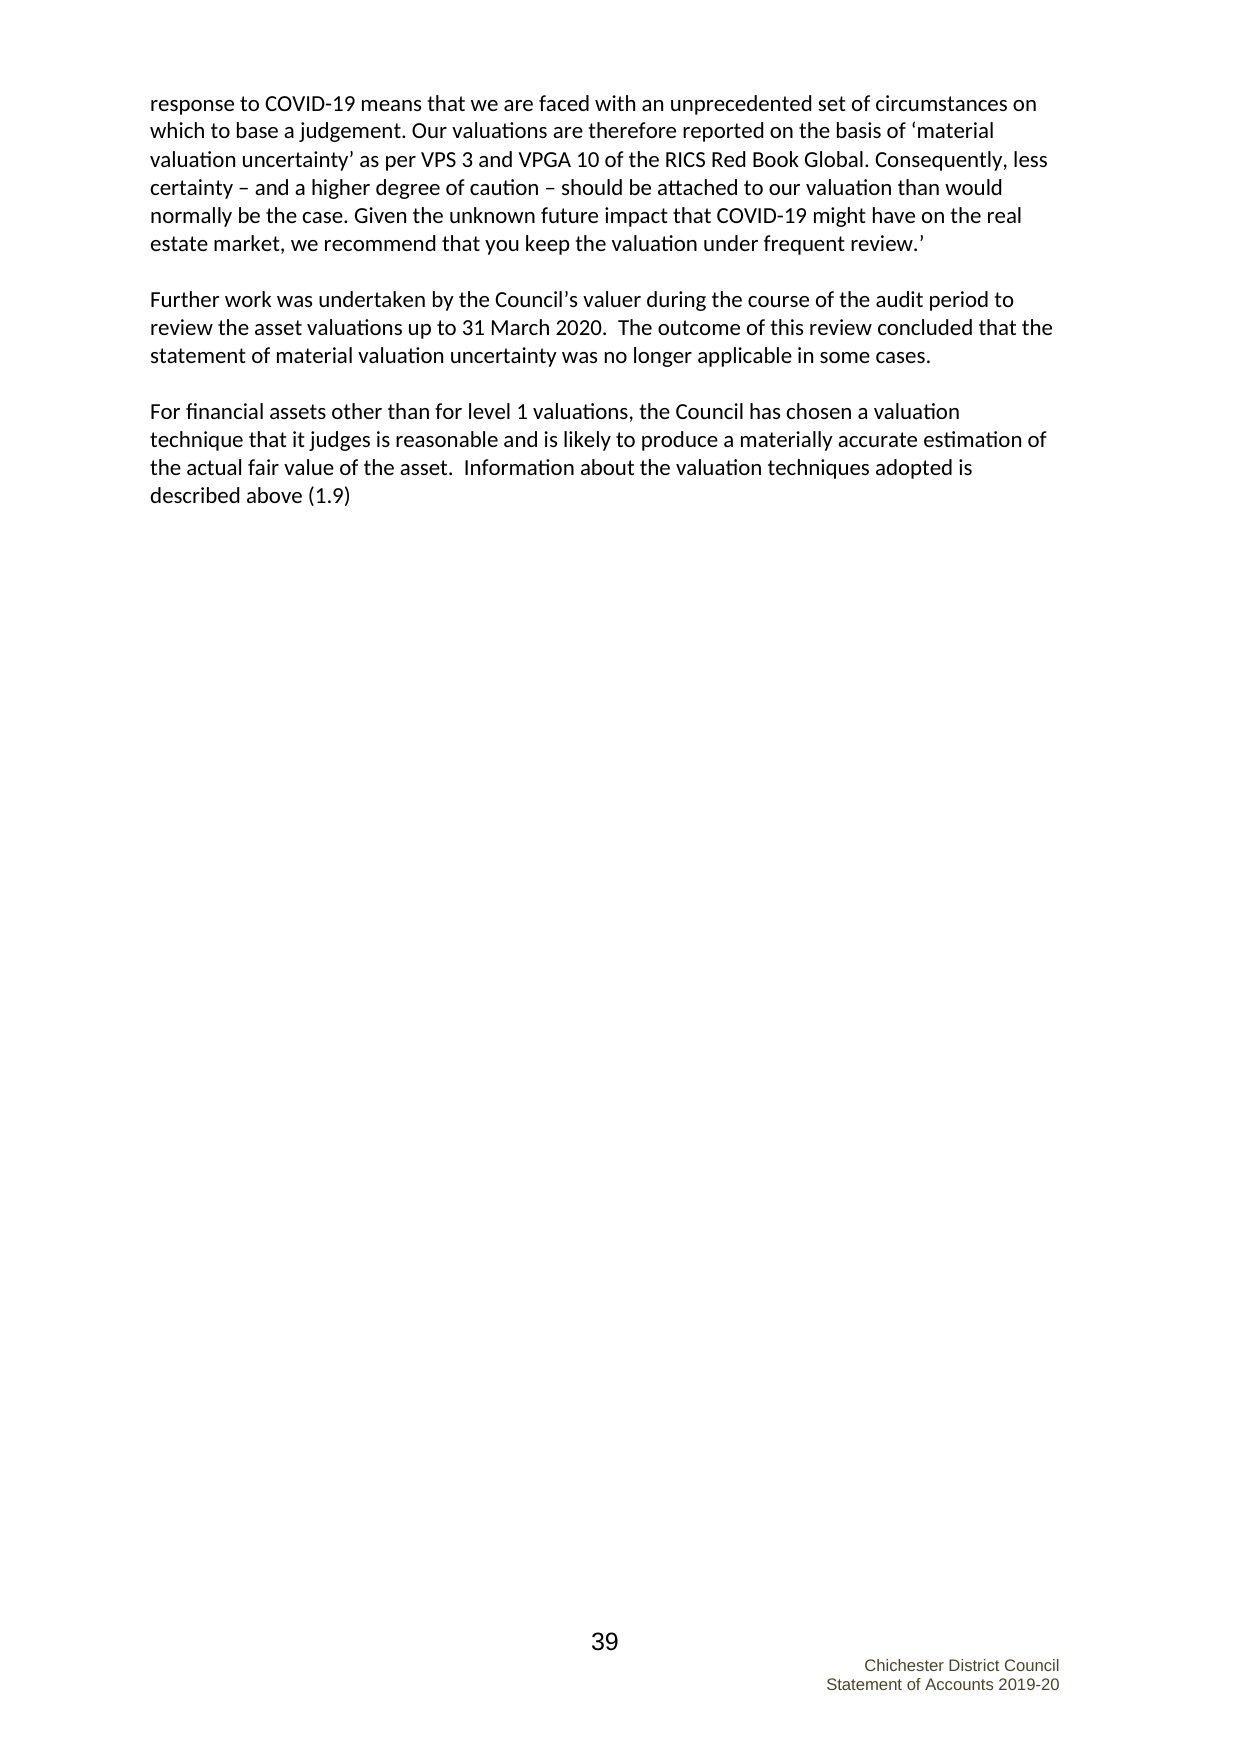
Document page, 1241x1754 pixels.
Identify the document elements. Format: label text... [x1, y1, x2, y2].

text Further work was undertaken by the Council’s valuer during the course of the audit period to review the asset valuations up to 31 March 2020. The outcome of this review concluded that the statement of material valuation uncertainty was no longer applicable in some cases. [150, 285, 1059, 369]
text For financial assets other than for level 1 valuations, the Council has chosen a valuation technique that it judges is reasonable and is likely to produce a materially accurate estimation of the actual fair value of the asset. Information about the valuation techniques adopted is described above (1.9) [351, 397, 1059, 509]
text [150, 89, 1059, 257]
